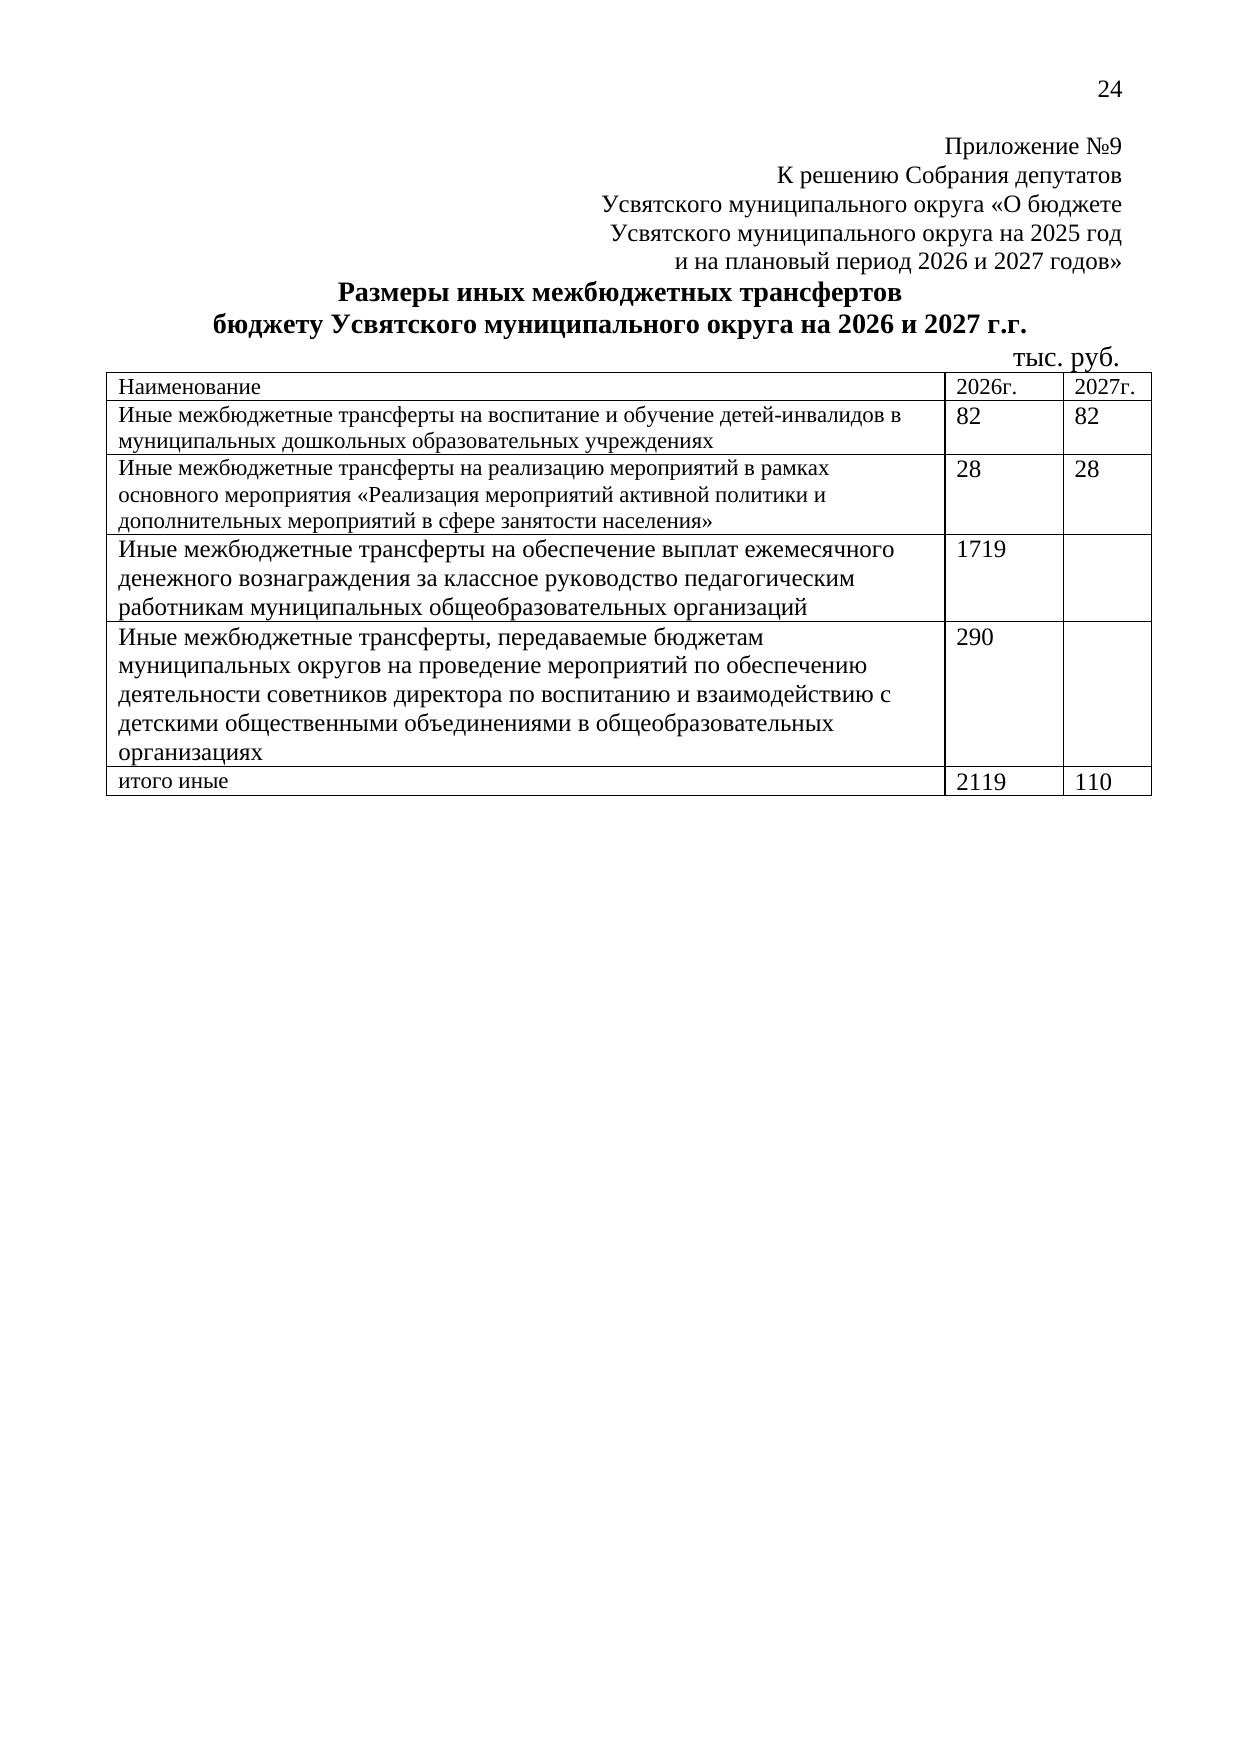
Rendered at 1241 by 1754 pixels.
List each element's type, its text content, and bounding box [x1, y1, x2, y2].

table_cell 28 [946, 455, 1063, 533]
text бюджету Усвятского муниципального округа на 2026 и 2027 г.г. [118, 307, 1122, 340]
table_cell 82 [1064, 401, 1151, 453]
text Размеры иных межбюджетных трансфертов [118, 275, 1122, 307]
table_cell Иные межбюджетные трансферты на воспитание и обучение детей-инвалидов в муниципальных дошкольных образовательных учреждениях [107, 401, 944, 453]
table_header 2027г. [1064, 373, 1151, 400]
text Приложение №9 [591, 131, 1122, 160]
table_cell Иные межбюджетные трансферты на реализацию мероприятий в рамках основного мероприятия «Реализация мероприятий активной политики и дополнительных мероприятий в сфере занятости населения» [107, 455, 944, 533]
table_cell [1064, 622, 1151, 766]
text тыс. руб. [118, 340, 1122, 372]
table_cell [1064, 535, 1151, 621]
table_cell 290 [946, 622, 1063, 766]
table_cell 28 [1064, 455, 1151, 533]
table_header 2026г. [946, 373, 1063, 400]
table_cell Иные межбюджетные трансферты, передаваемые бюджетам муниципальных округов на проведение мероприятий по обеспечению деятельности советников директора по воспитанию и взаимодействию с детскими общественными объединениями в общеобразовательных организациях [107, 622, 944, 766]
table_cell 110 [1064, 767, 1151, 795]
text К решению Собрания депутатов Усвятского муниципального округа «О бюджете Усвятского муниципального округа на 2025 год и на плановый период 2026 и 2027 годов» [591, 160, 1122, 275]
table_cell Иные межбюджетные трансферты на обеспечение выплат ежемесячного денежного вознаграждения за классное руководство педагогическим работникам муниципальных общеобразовательных организаций [107, 535, 944, 621]
table_header Наименование [107, 373, 944, 400]
table_cell 2119 [946, 767, 1063, 795]
table_cell 1719 [946, 535, 1063, 621]
table_cell итого иные [107, 767, 944, 795]
table_cell 82 [946, 401, 1063, 453]
